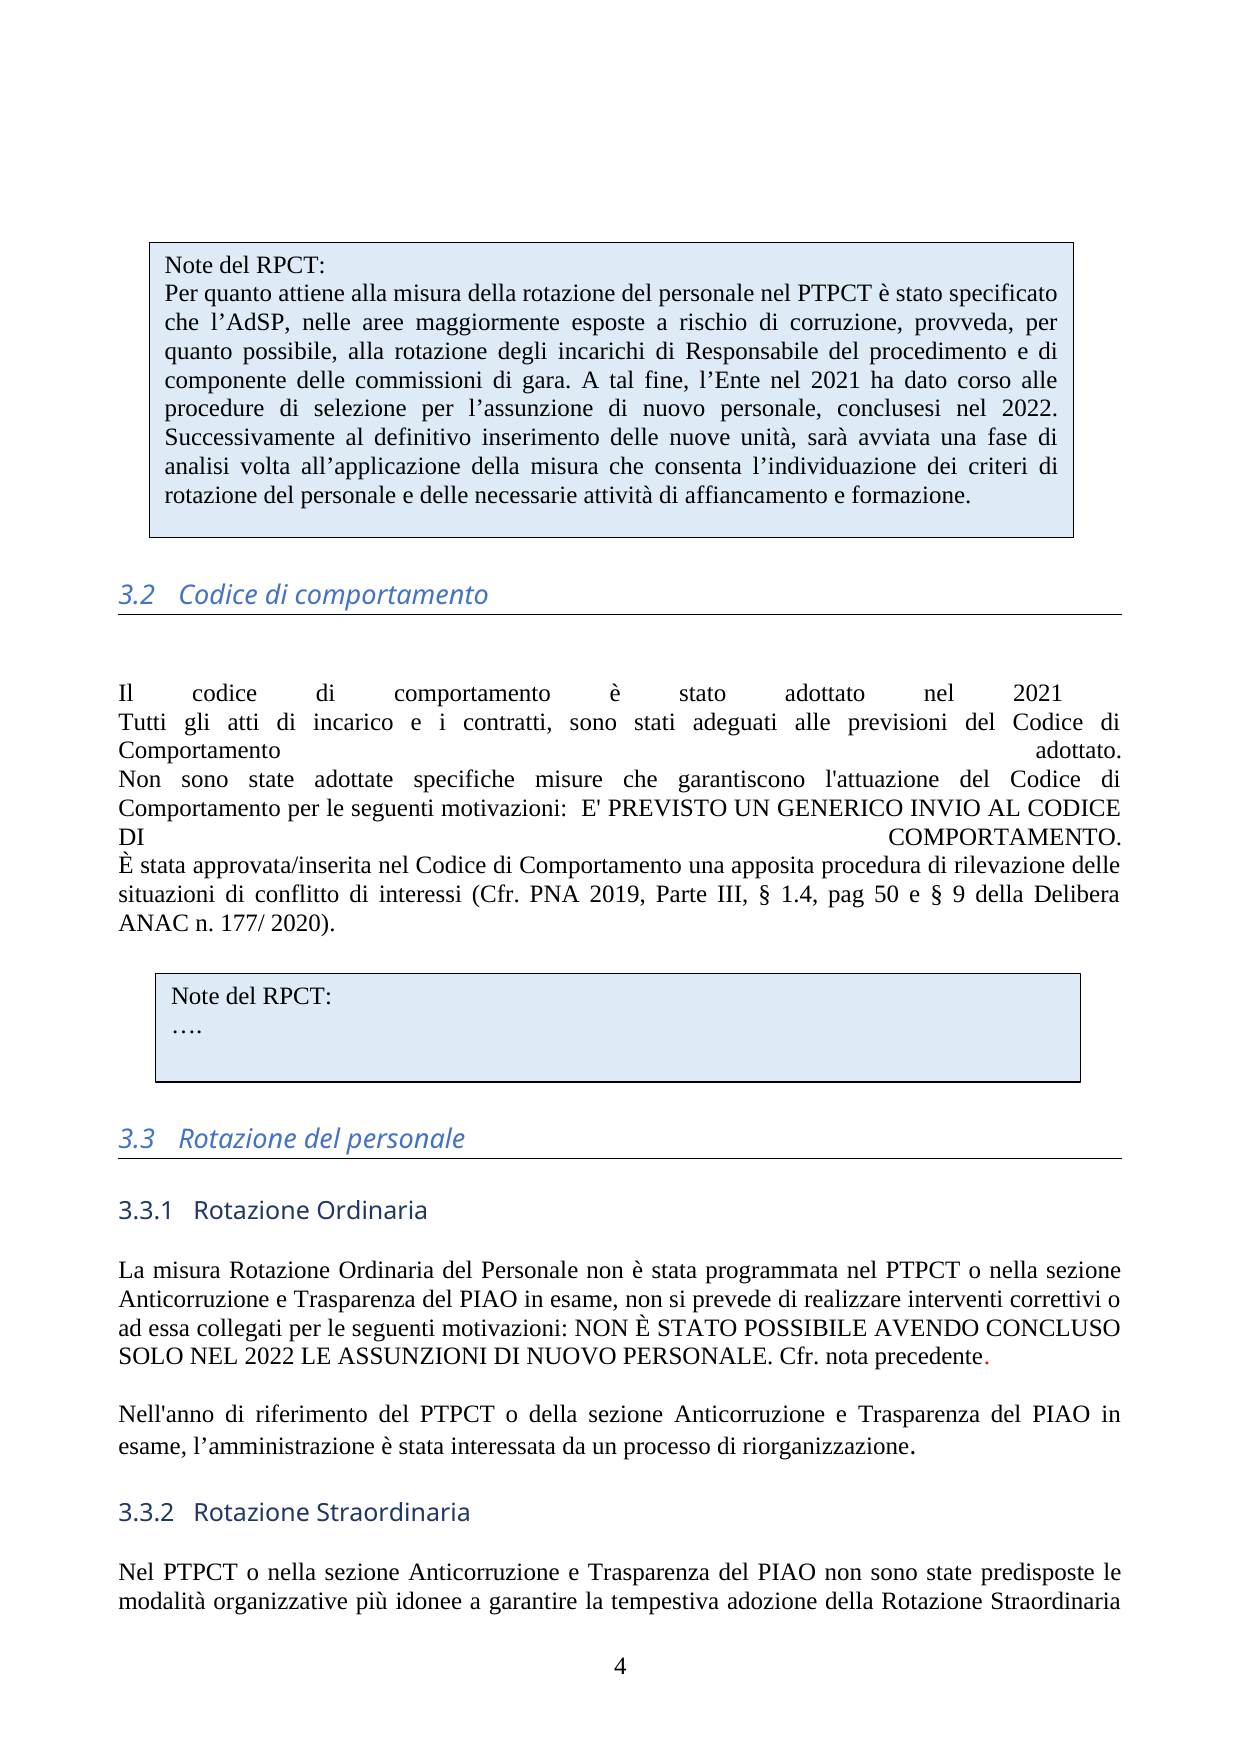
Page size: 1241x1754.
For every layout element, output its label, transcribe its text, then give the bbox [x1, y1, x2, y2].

subtitle Rotazione Ordinaria [118, 1192, 1122, 1226]
subtitle Codice di comportamento [118, 575, 1122, 614]
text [118, 1557, 1122, 1615]
text La misura Rotazione Ordinaria del Personale non è stata programmata nel PTPCT o nella sezione Anticorruzione e Trasparenza del PIAO in esame, non si prevede di realizzare interventi correttivi o ad essa collegati per le seguenti motivazioni: NON È STATO POSSIBILE AVENDO CONCLUSO SOLO NEL 2022 LE ASSUNZIONI DI NUOVO PERSONALE. Cfr. nota precedente. [118, 1255, 1122, 1370]
subtitle Rotazione del personale [118, 1119, 1122, 1158]
text Nell'anno di riferimento del PTPCT o della sezione Anticorruzione e Trasparenza del PIAO in esame, l’amministrazione è stata interessata da un processo di riorganizzazione. [118, 1370, 1122, 1462]
text Il codice di comportamento è stato adottato nel 2021 Tutti gli atti di incarico e i contratti, sono stati adeguati alle previsioni del Codice di Comportamento adottato. Non sono state adottate specifiche misure che garantiscono l'attuazione del Codice di Comportamento per le seguenti motivazioni: E' PREVISTO UN GENERICO INVIO AL CODICE DI COMPORTAMENTO. È stata approvata/inserita nel Codice di Comportamento una apposita procedura di rilevazione delle situazioni di conflitto di interessi (Cfr. PNA 2019, Parte III, § 1.4, pag 50 e § 9 della Delibera ANAC n. 177/ 2020). [118, 678, 1122, 937]
subtitle Rotazione Straordinaria [118, 1494, 1122, 1529]
